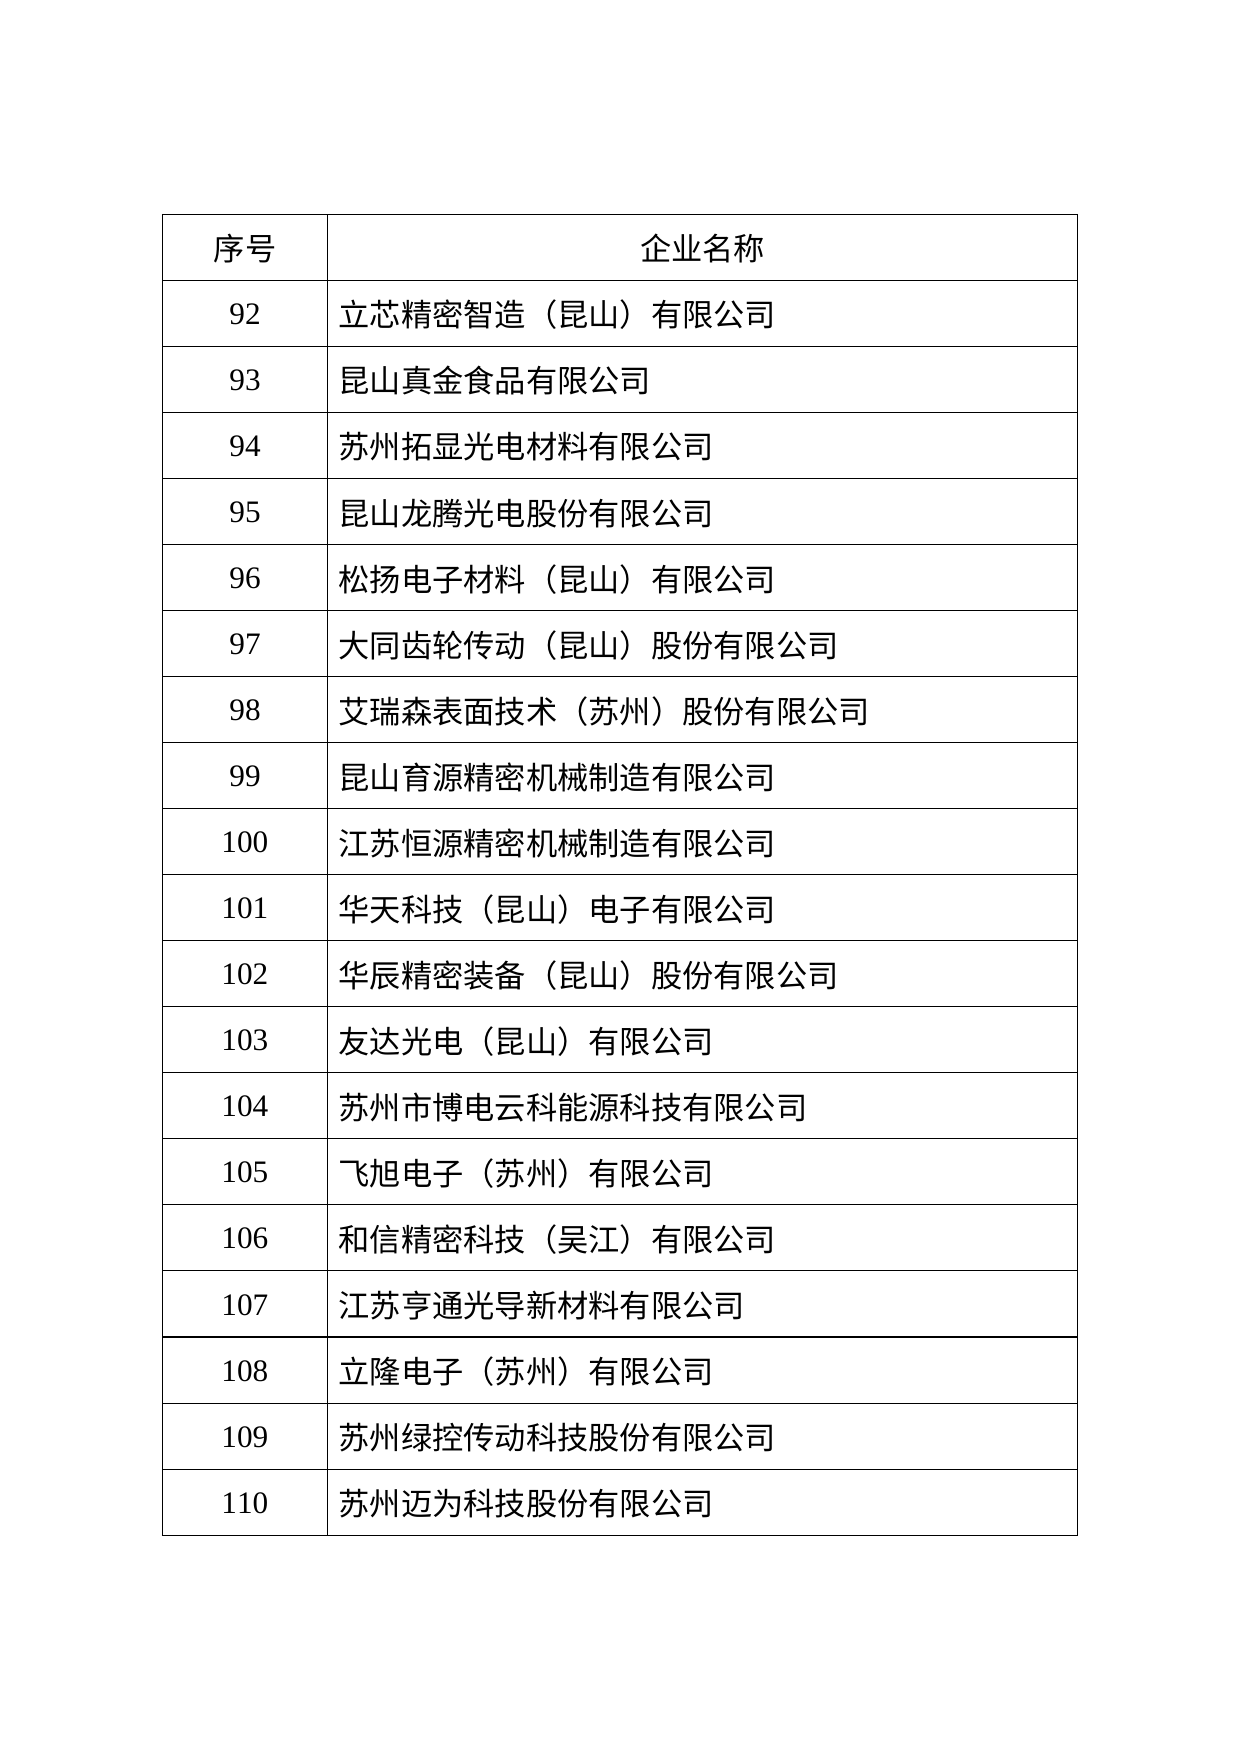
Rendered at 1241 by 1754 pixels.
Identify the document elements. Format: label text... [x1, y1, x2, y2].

table_cell 和信精密科技（吴江）有限公司 [328, 1205, 1077, 1270]
table_cell 昆山育源精密机械制造有限公司 [328, 743, 1077, 808]
table_cell 99 [163, 743, 327, 808]
table_header 企业名称 [328, 215, 1077, 280]
table_cell 102 [163, 941, 327, 1006]
table_cell 华天科技（昆山）电子有限公司 [328, 875, 1077, 940]
table_cell 江苏亨通光导新材料有限公司 [328, 1271, 1077, 1336]
table_cell 97 [163, 611, 327, 676]
table_cell 94 [163, 413, 327, 478]
table_cell 立隆电子（苏州）有限公司 [328, 1338, 1077, 1402]
table_cell 立芯精密智造（昆山）有限公司 [328, 281, 1077, 346]
table_cell 103 [163, 1007, 327, 1072]
table_cell 92 [163, 281, 327, 346]
table_cell 109 [163, 1404, 327, 1468]
table_cell 昆山龙腾光电股份有限公司 [328, 479, 1077, 544]
table_cell 松扬电子材料（昆山）有限公司 [328, 545, 1077, 610]
table_cell 苏州绿控传动科技股份有限公司 [328, 1404, 1077, 1468]
table_cell 苏州拓显光电材料有限公司 [328, 413, 1077, 478]
table_cell 江苏恒源精密机械制造有限公司 [328, 809, 1077, 874]
table_cell 艾瑞森表面技术（苏州）股份有限公司 [328, 677, 1077, 742]
table_cell 飞旭电子（苏州）有限公司 [328, 1139, 1077, 1204]
table_cell 华辰精密装备（昆山）股份有限公司 [328, 941, 1077, 1006]
table_cell 苏州迈为科技股份有限公司 [328, 1470, 1077, 1534]
table_cell 106 [163, 1205, 327, 1270]
table_cell 110 [163, 1470, 327, 1534]
table_cell 93 [163, 347, 327, 412]
table_cell 101 [163, 875, 327, 940]
table_cell 105 [163, 1139, 327, 1204]
table_cell 100 [163, 809, 327, 874]
table_cell 昆山真金食品有限公司 [328, 347, 1077, 412]
table_cell 友达光电（昆山）有限公司 [328, 1007, 1077, 1072]
table_header 序号 [163, 215, 327, 280]
table_cell 104 [163, 1073, 327, 1138]
table_cell 大同齿轮传动（昆山）股份有限公司 [328, 611, 1077, 676]
table_cell 苏州市博电云科能源科技有限公司 [328, 1073, 1077, 1138]
table_cell 107 [163, 1271, 327, 1336]
table_cell 95 [163, 479, 327, 544]
table_cell 108 [163, 1338, 327, 1402]
table_cell 98 [163, 677, 327, 742]
table_cell 96 [163, 545, 327, 610]
